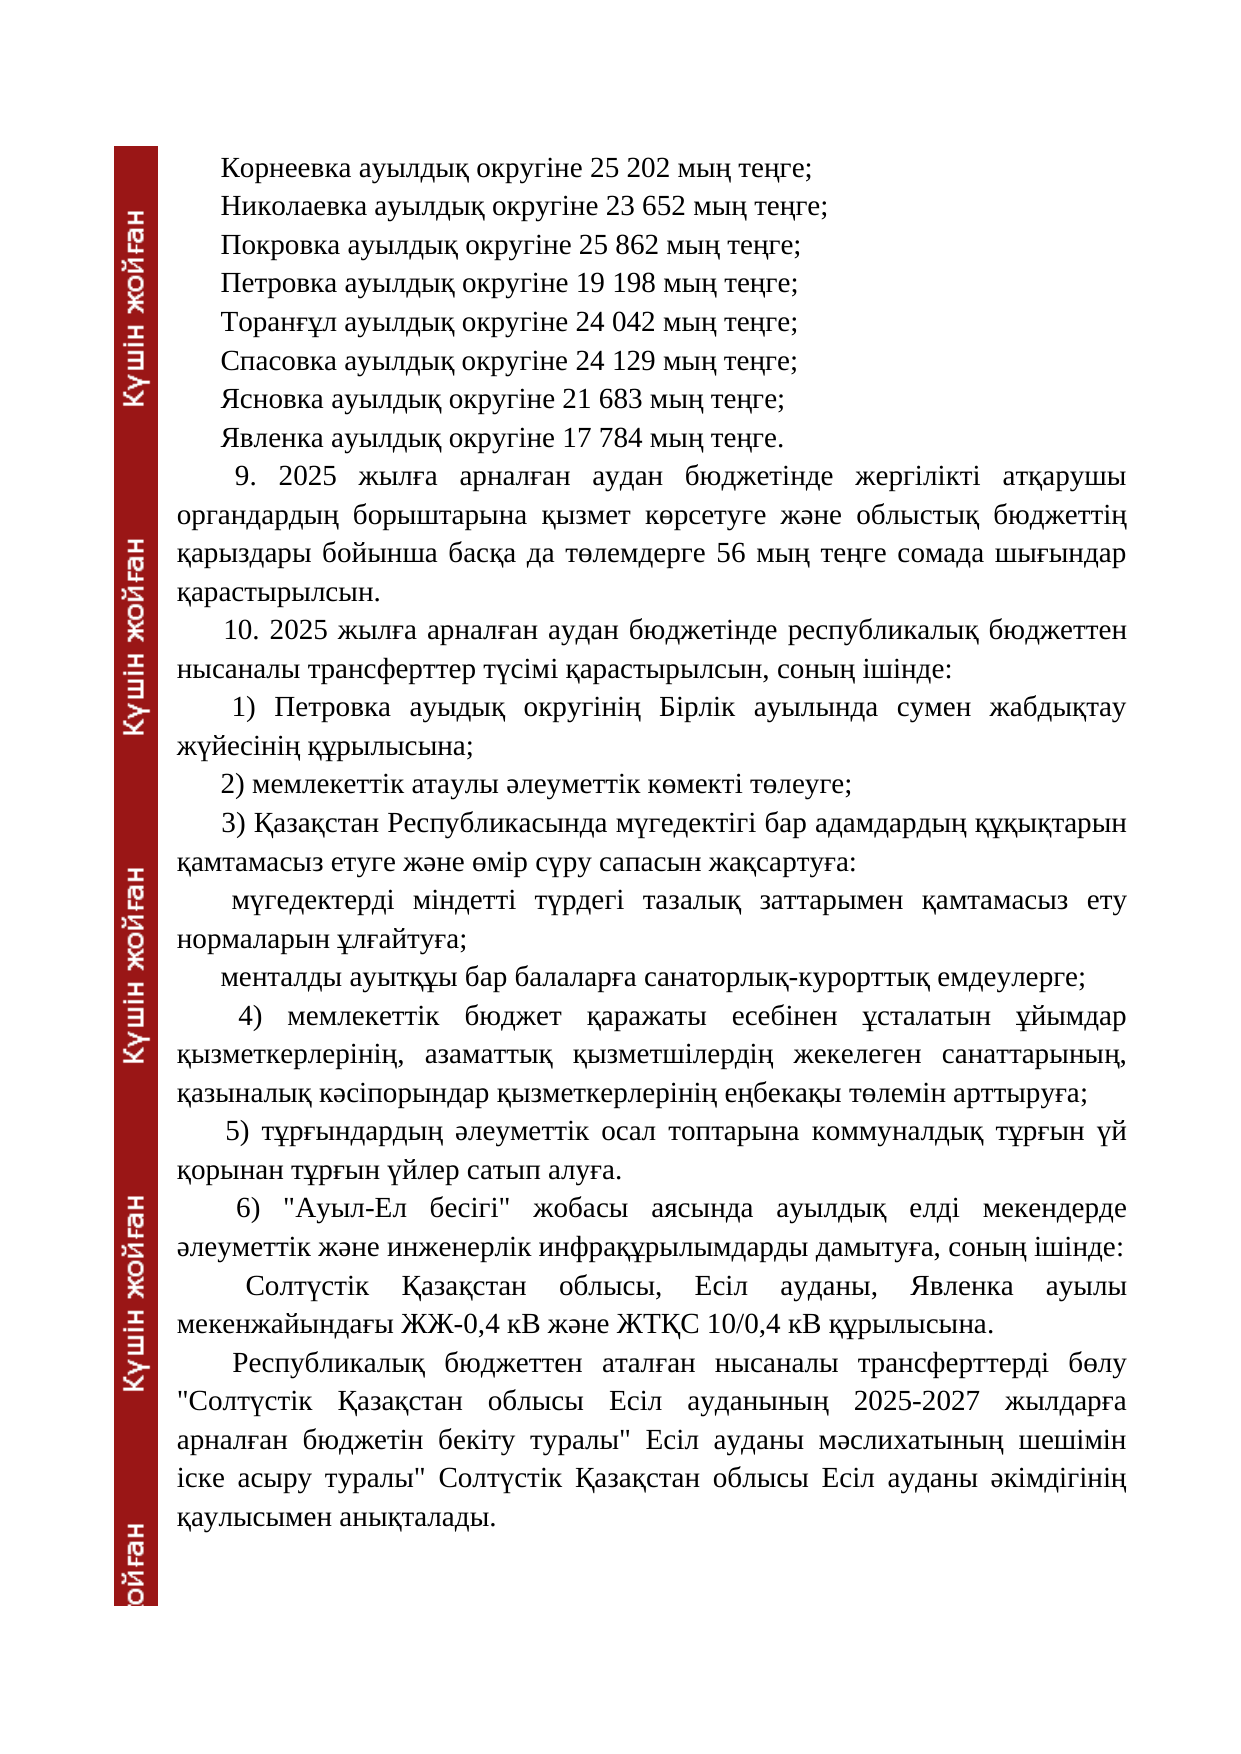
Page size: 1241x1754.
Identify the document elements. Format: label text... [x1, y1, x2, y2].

picture [114, 1263, 158, 1268]
picture [114, 877, 158, 882]
picture [114, 146, 158, 150]
text 10. 2025 жылға арналған аудан бюджетінде республикалық бюджеттен нысаналы трансферттер түсімі қарастырылсын, соның ішінде: [112, 612, 1128, 684]
text Покровка ауылдық округіне 25 862 мың теңге; [112, 227, 1128, 261]
text Ясновка ауылдық округіне 21 683 мың теңге; [112, 381, 1128, 415]
text Республикалық бюджеттен аталған нысаналы трансферттерді бөлу "Солтүстік Қазақстан облысы Есіл ауданының 2025-2027 жылдарға арналған бюджетін бекіту туралы" Есіл ауданы мәслихатының шешімін іске асыру туралы" Солтүстік Қазақстан облысы Есіл ауданы әкімдігінің қаулысымен анықталады. [112, 1345, 1128, 1532]
picture [114, 183, 158, 188]
picture [114, 800, 158, 805]
text 5) тұрғындардың әлеуметтік осал топтарына коммуналдық тұрғын үй қорынан тұрғын үйлер сатып алуға. [112, 1113, 1128, 1186]
text 3) Қазақстан Республикасында мүгедектігі бар адамдардың құқықтарын қамтамасыз етуге және өмір сүру сапасын жақсартуға: [112, 805, 1128, 877]
text Явленка ауылдық округіне 17 784 мың теңге. [112, 420, 1128, 453]
text 6) "Ауыл-Ел бесігі" жобасы аясында ауылдық елді мекендерде әлеуметтік және инженерлік инфрақұрылымдарды дамытуға, соның ішінде: [112, 1191, 1128, 1263]
picture [114, 762, 158, 767]
text мүгедектерді міндетті түрдегі тазалық заттарымен қамтамасыз ету нормаларын ұлғайтуға; [112, 882, 1128, 954]
picture [114, 1108, 158, 1113]
text Петровка ауылдық округіне 19 198 мың теңге; [112, 266, 1128, 299]
picture [114, 415, 158, 420]
text 1) Петровка ауыдық округінің Бірлік ауылында сумен жабдықтау жүйесінің құрылысына; [112, 689, 1128, 762]
picture [114, 261, 158, 266]
text менталды ауытқұы бар балаларға санаторлық-курорттық емдеулерге; [112, 959, 1128, 993]
picture [114, 954, 158, 959]
picture [114, 453, 158, 458]
picture [114, 376, 158, 381]
text Спасовка ауылдық округіне 24 129 мың теңге; [112, 343, 1128, 376]
picture [114, 1186, 158, 1191]
picture [114, 1532, 158, 1606]
picture [114, 684, 158, 689]
text 4) мемлекеттік бюджет қаражаты есебінен ұсталатын ұйымдар қызметкерлерінің, азаматтық қызметшілердің жекелеген санаттарының, қазыналық кәсіпорындар қызметкерлерінің еңбекақы төлемін арттыруға; [112, 998, 1128, 1108]
picture [114, 222, 158, 227]
text 9. 2025 жылға арналған аудан бюджетінде жергілікті атқарушы органдардың борыштарына қызмет көрсетуге және облыстық бюджеттің қарыздары бойынша басқа да төлемдерге 56 мың теңге сомада шығындар қарастырылсын. [112, 458, 1128, 607]
text Солтүстік Қазақстан облысы, Есіл ауданы, Явленка ауылы мекенжайындағы ЖЖ-0,4 кВ және ЖТҚС 10/0,4 кВ құрылысына. [112, 1268, 1128, 1340]
text 2) мемлекеттік атаулы әлеуметтік көмекті төлеуге; [112, 767, 1128, 800]
picture [114, 1340, 158, 1345]
picture [114, 993, 158, 998]
picture [114, 338, 158, 343]
text Николаевка ауылдық округіне 23 652 мың теңге; [112, 188, 1128, 222]
picture [114, 607, 158, 612]
text Торанғұл ауылдық округіне 24 042 мың теңге; [112, 304, 1128, 338]
picture [114, 299, 158, 304]
text Корнеевка ауылдық округіне 25 202 мың теңге; [112, 150, 1128, 183]
